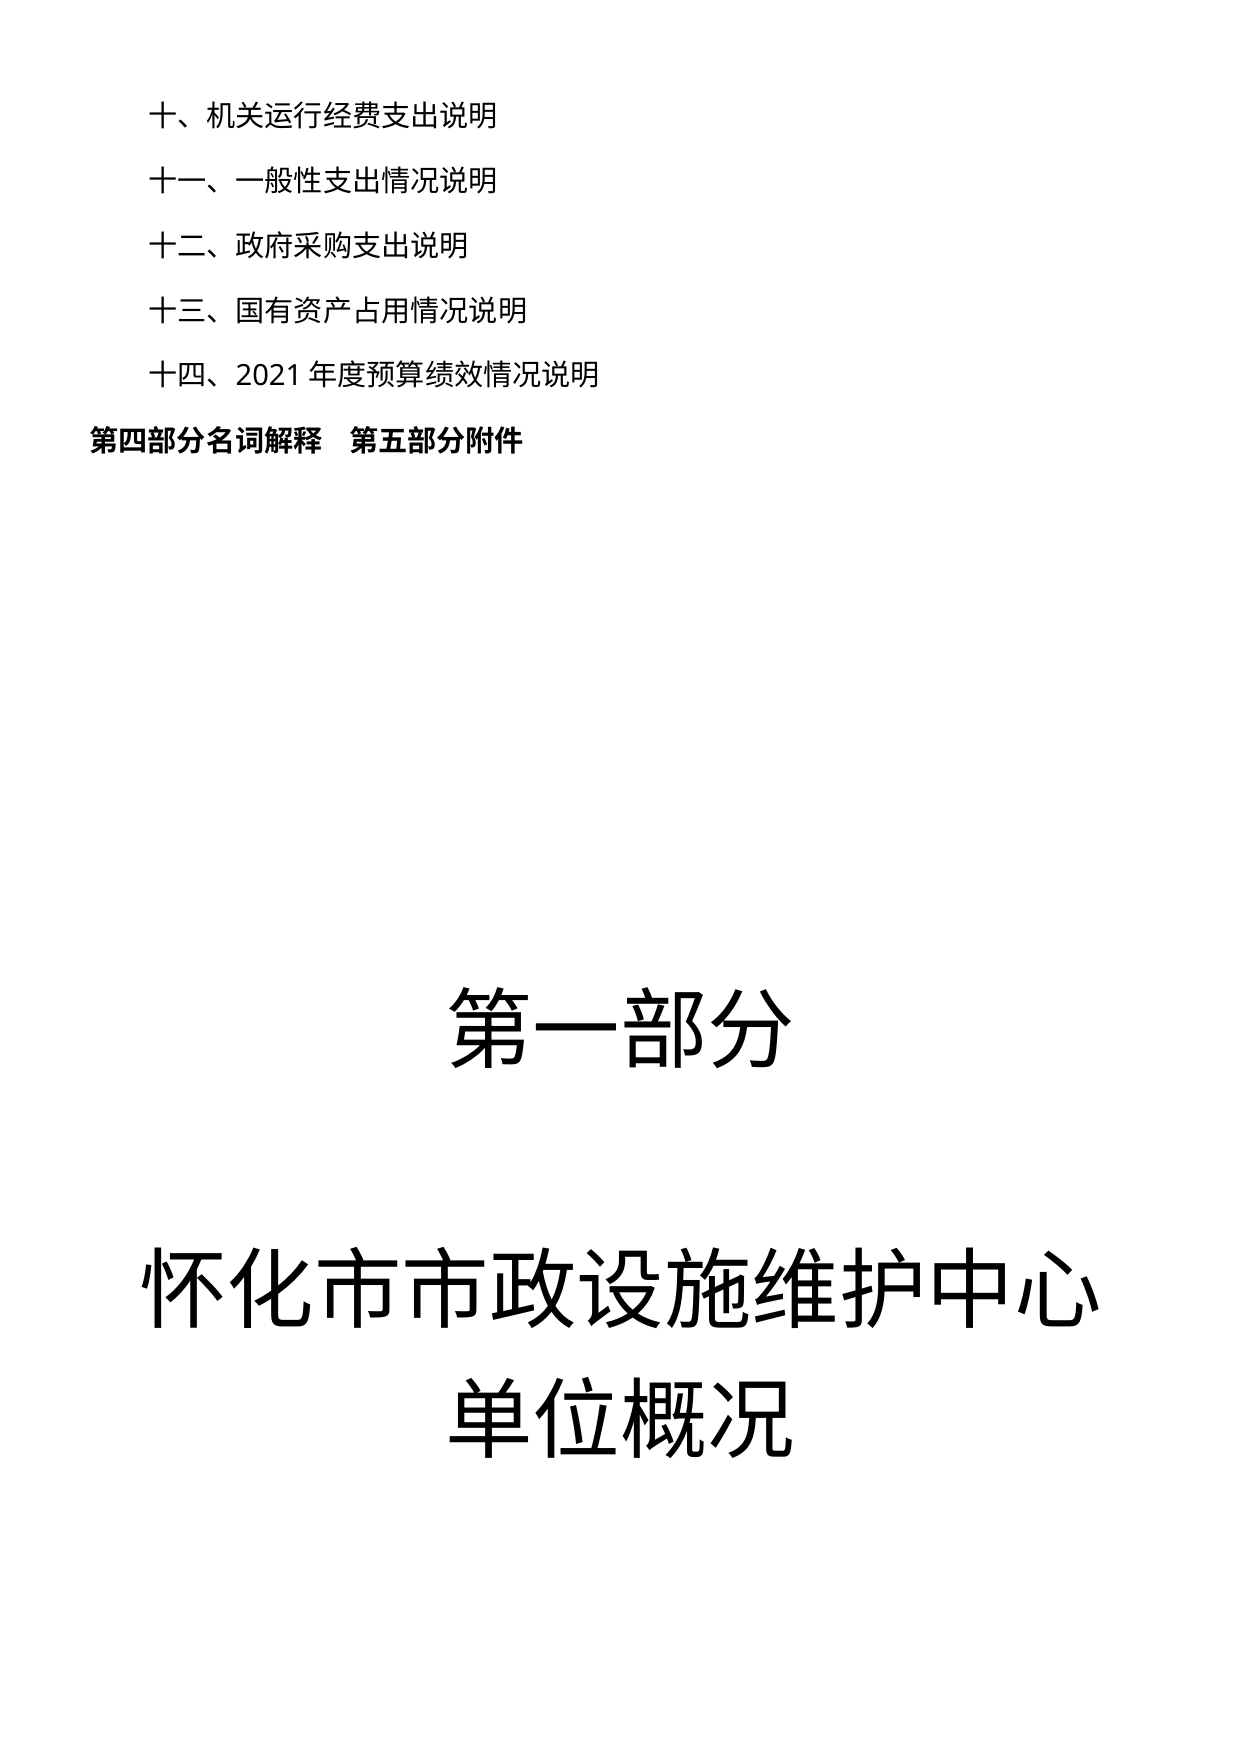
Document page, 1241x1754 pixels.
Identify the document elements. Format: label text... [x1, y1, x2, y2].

text 十、机关运行经费支出说明 [75, 81, 1165, 146]
text 十四、2021年度预算绩效情况说明 [75, 341, 1165, 406]
text 十三、国有资产占用情况说明 [75, 276, 1165, 341]
text 第四部分名词解释 第五部分附件 [75, 406, 1165, 471]
text 第一部分 [75, 958, 1165, 1088]
text 十二、政府采购支出说明 [75, 211, 1165, 276]
text 怀化市市政设施维护中心 [75, 1218, 1165, 1348]
text 单位概况 [75, 1348, 1165, 1478]
text 十一、一般性支出情况说明 [75, 146, 1165, 211]
